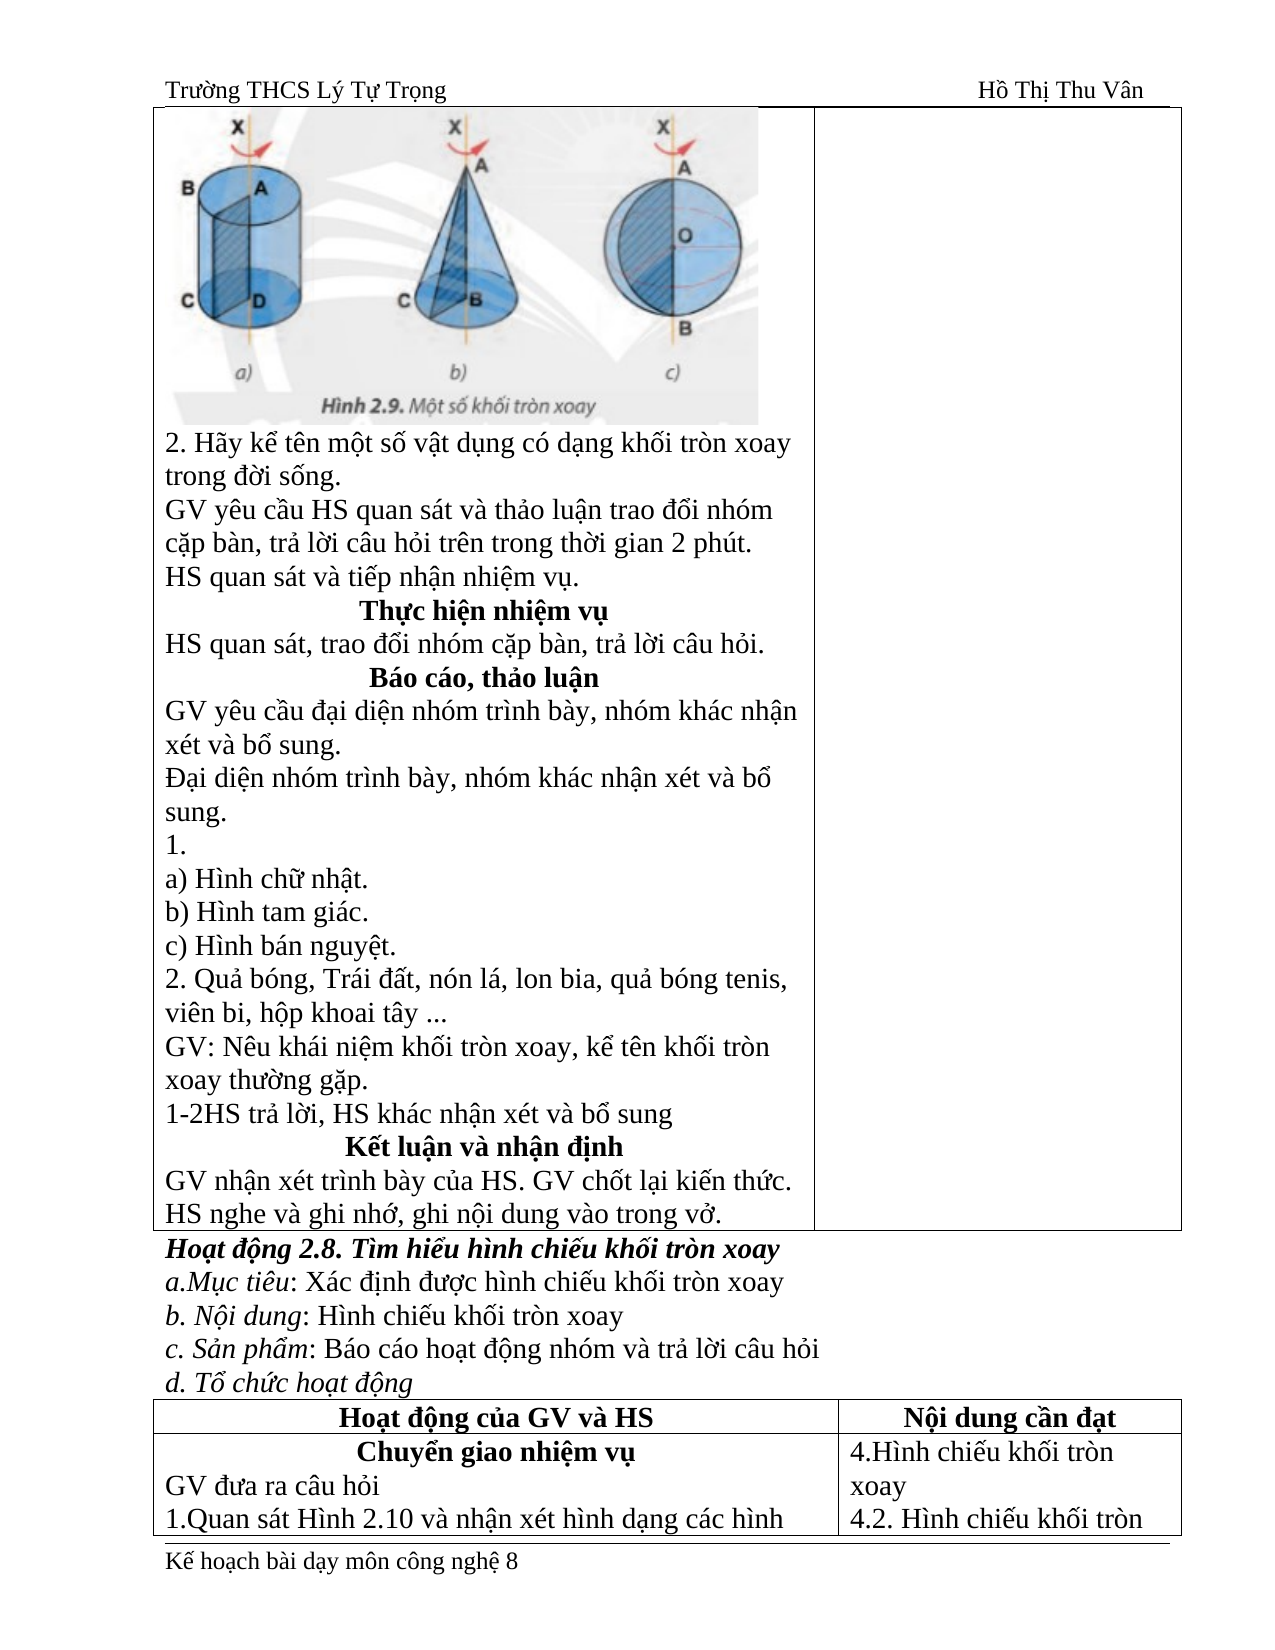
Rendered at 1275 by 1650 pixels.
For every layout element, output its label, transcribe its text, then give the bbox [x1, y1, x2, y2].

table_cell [839, 1434, 1181, 1535]
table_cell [154, 108, 814, 1230]
text d. Tổ chức hoạt động [165, 1365, 1170, 1399]
text Hoạt động 2.8. Tìm hiểu hình chiếu khối tròn xoay [165, 1231, 1170, 1264]
text c. Sản phẩm: Báo cáo hoạt động nhóm và trả lời câu hỏi [165, 1332, 1170, 1365]
picture [164, 107, 759, 425]
text b. Nội dung: Hình chiếu khối tròn xoay [165, 1298, 1170, 1332]
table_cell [815, 108, 1181, 1230]
table_header Hoạt động của GV và HS [154, 1400, 838, 1433]
table_header Nội dung cần đạt [839, 1400, 1181, 1433]
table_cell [154, 1434, 838, 1535]
text a.Mục tiêu: Xác định được hình chiếu khối tròn xoay [165, 1264, 1170, 1298]
